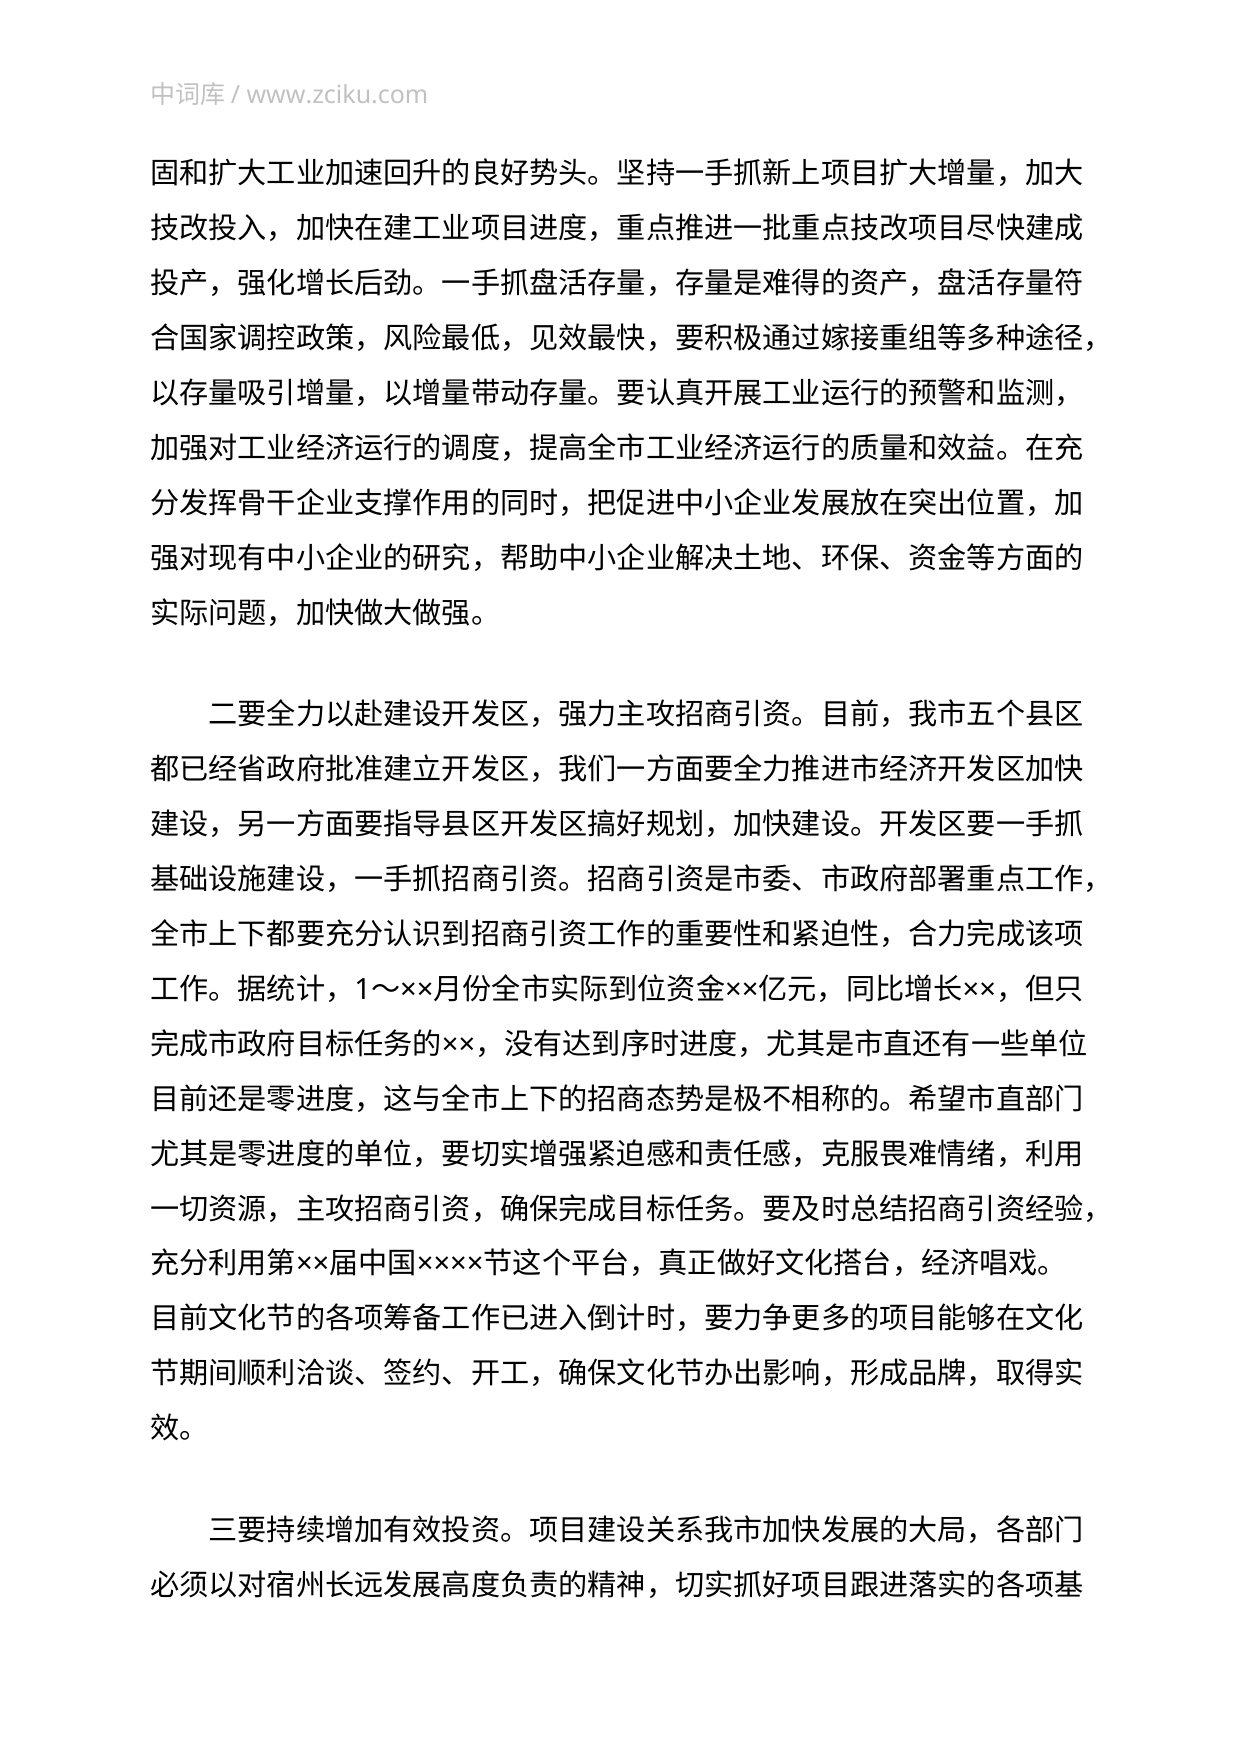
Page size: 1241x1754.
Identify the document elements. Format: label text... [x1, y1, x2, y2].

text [150, 1507, 1090, 1604]
text 二要全力以赴建设开发区，强力主攻招商引资。目前，我市五个县区都已经省政府批准建立开发区，我们一方面要全力推进市经济开发区加快建设，另一方面要指导县区开发区搞好规划，加快建设。开发区要一手抓基础设施建设，一手抓招商引资。招商引资是市委、市政府部署重点工作，全市上下都要充分认识到招商引资工作的重要性和紧迫性，合力完成该项工作。据统计，1～××月份全市实际到位资金××亿元，同比增长××，但只完成市政府目标任务的××，没有达到序时进度，尤其是市直还有一些单位目前还是零进度，这与全市上下的招商态势是极不相称的。希望市直部门尤其是零进度的单位，要切实增强紧迫感和责任感，克服畏难情绪，利用一切资源，主攻招商引资，确保完成目标任务。要及时总结招商引资经验，充分利用第××届中国××××节这个平台，真正做好文化搭台，经济唱戏。目前文化节的各项筹备工作已进入倒计时，要力争更多的项目能够在文化节期间顺利洽谈、签约、开工，确保文化节办出影响，形成品牌，取得实效。 [150, 691, 1090, 1447]
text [150, 150, 1090, 631]
